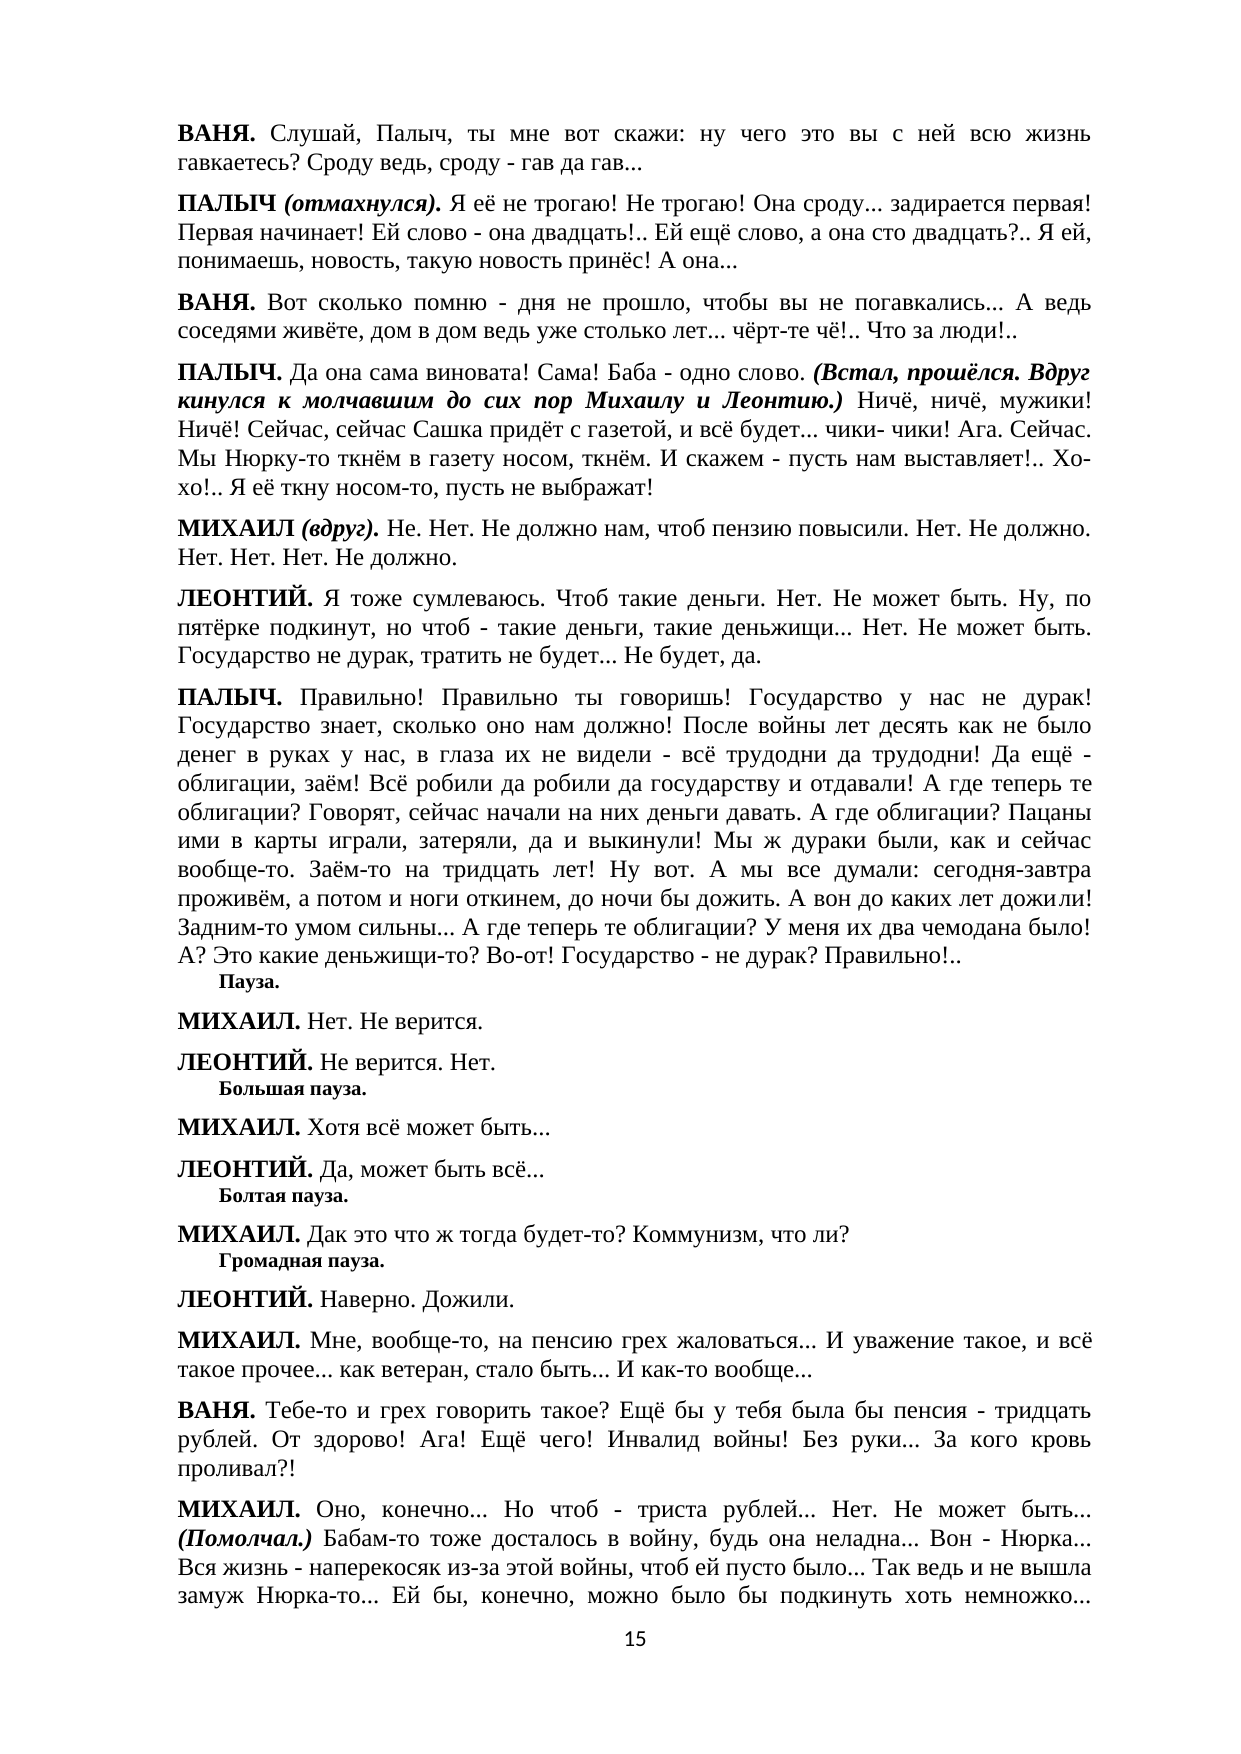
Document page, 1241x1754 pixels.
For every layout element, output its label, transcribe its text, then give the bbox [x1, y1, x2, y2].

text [177, 1494, 1093, 1609]
text ПАЛЫЧ (отмахнулся). Я её не трогаю! Не трогаю! Она сроду... задирается первая! Первая начинает! Ей слово - она двадцать!.. Ей ещё слово, а она сто двадцать?.. Я ей, понимаешь, новость, такую новость принёс! А она... [177, 188, 1093, 274]
text ЛЕОНТИЙ. Да, может быть всё... [177, 1154, 1093, 1182]
text Большая пауза. [218, 1076, 1093, 1100]
text ПАЛЫЧ. Правильно! Правильно ты говоришь! Государство у нас не дурак! Государство знает, сколько оно нам должно! После войны лет десять как не было денег в руках у нас, в глаза их не видели - всё трудодни да трудодни! Да ещё - облигации, заём! Всё робили да робили да государству и отдавали! А где теперь те облигации? Говорят, сейчас начали на них деньги давать. А где облигации? Пацаны ими в карты играли, затеряли, да и выкинули! Мы ж дураки были, как и сейчас вообще-то. Заём-то на тридцать лет! Ну вот. А мы все думали: сегодня-завтра проживём, а потом и ноги откинем, до ночи бы дожить. А вон до каких лет дожили! Задним-то умом сильны... А где теперь те облигации? У меня их два чемодана было! А? Это какие деньжищи-то? Во-от! Государство - не дурак? Правильно!.. [177, 682, 1093, 969]
text ЛЕОНТИЙ. Я тоже сумлеваюсь. Чтоб такие деньги. Нет. Не может быть. Ну, по пятёрке подкинут, но чтоб - такие деньги, такие деньжищи... Нет. Не может быть. Государство не дурак, тратить не будет... Не будет, да. [177, 583, 1093, 669]
text МИХАИЛ. Нет. Не верится. [177, 1006, 1093, 1035]
text Болтая пауза. [218, 1182, 1093, 1207]
text ЛЕОНТИЙ. Наверно. Дожили. [177, 1284, 1093, 1313]
text МИХАИЛ (вдруг). Не. Нет. Не должно нам, чтоб пензию повысили. Нет. Не должно. Нет. Нет. Нет. Не должно. [177, 513, 1093, 571]
text Громадная пауза. [218, 1248, 1093, 1272]
text ВАНЯ. Тебе-то и грех говорить такое? Ещё бы у тебя была бы пенсия - тридцать рублей. От здорово! Ага! Ещё чего! Инвалид войны! Без руки... За кого кровь проливал?! [177, 1396, 1093, 1482]
text ПАЛЫЧ. Да она сама виновата! Сама! Баба - одно слово. (Встал, прошёлся. Вдруг кинулся к молчавшим до сих пор Михаилу и Леонтию.) Ничё, ничё, мужики! Ничё! Сейчас, сейчас Сашка придёт с газетой, и всё будет... чики- чики! Ага. Сейчас. Мы Нюрку-то ткнём в газету носом, ткнём. И скажем - пусть нам выставляет!.. Хо-хо!.. Я её ткну носом-то, пусть не выбражат! [177, 357, 1093, 501]
text МИХАИЛ. Мне, вообще-то, на пенсию грех жаловаться... И уважение такое, и всё такое прочее... как ветеран, стало быть... И как-то вообще... [177, 1326, 1093, 1383]
text ВАНЯ. Вот сколько помню - дня не прошло, чтобы вы не погавкались... А ведь соседями живёте, дом в дом ведь уже столько лет... чёрт-те чё!.. Что за люди!.. [177, 287, 1093, 344]
text МИХАИЛ. Дак это что ж тогда будет-то? Коммунизм, что ли? [177, 1219, 1093, 1248]
text Пауза. [218, 969, 1093, 993]
text МИХАИЛ. Хотя всё может быть... [177, 1112, 1093, 1141]
text ЛЕОНТИЙ. Не верится. Нет. [177, 1047, 1093, 1076]
text ВАНЯ. Слушай, Палыч, ты мне вот скажи: ну чего это вы с ней всю жизнь гавкаетесь? Сроду ведь, сроду - гав да гав... [177, 118, 1093, 176]
